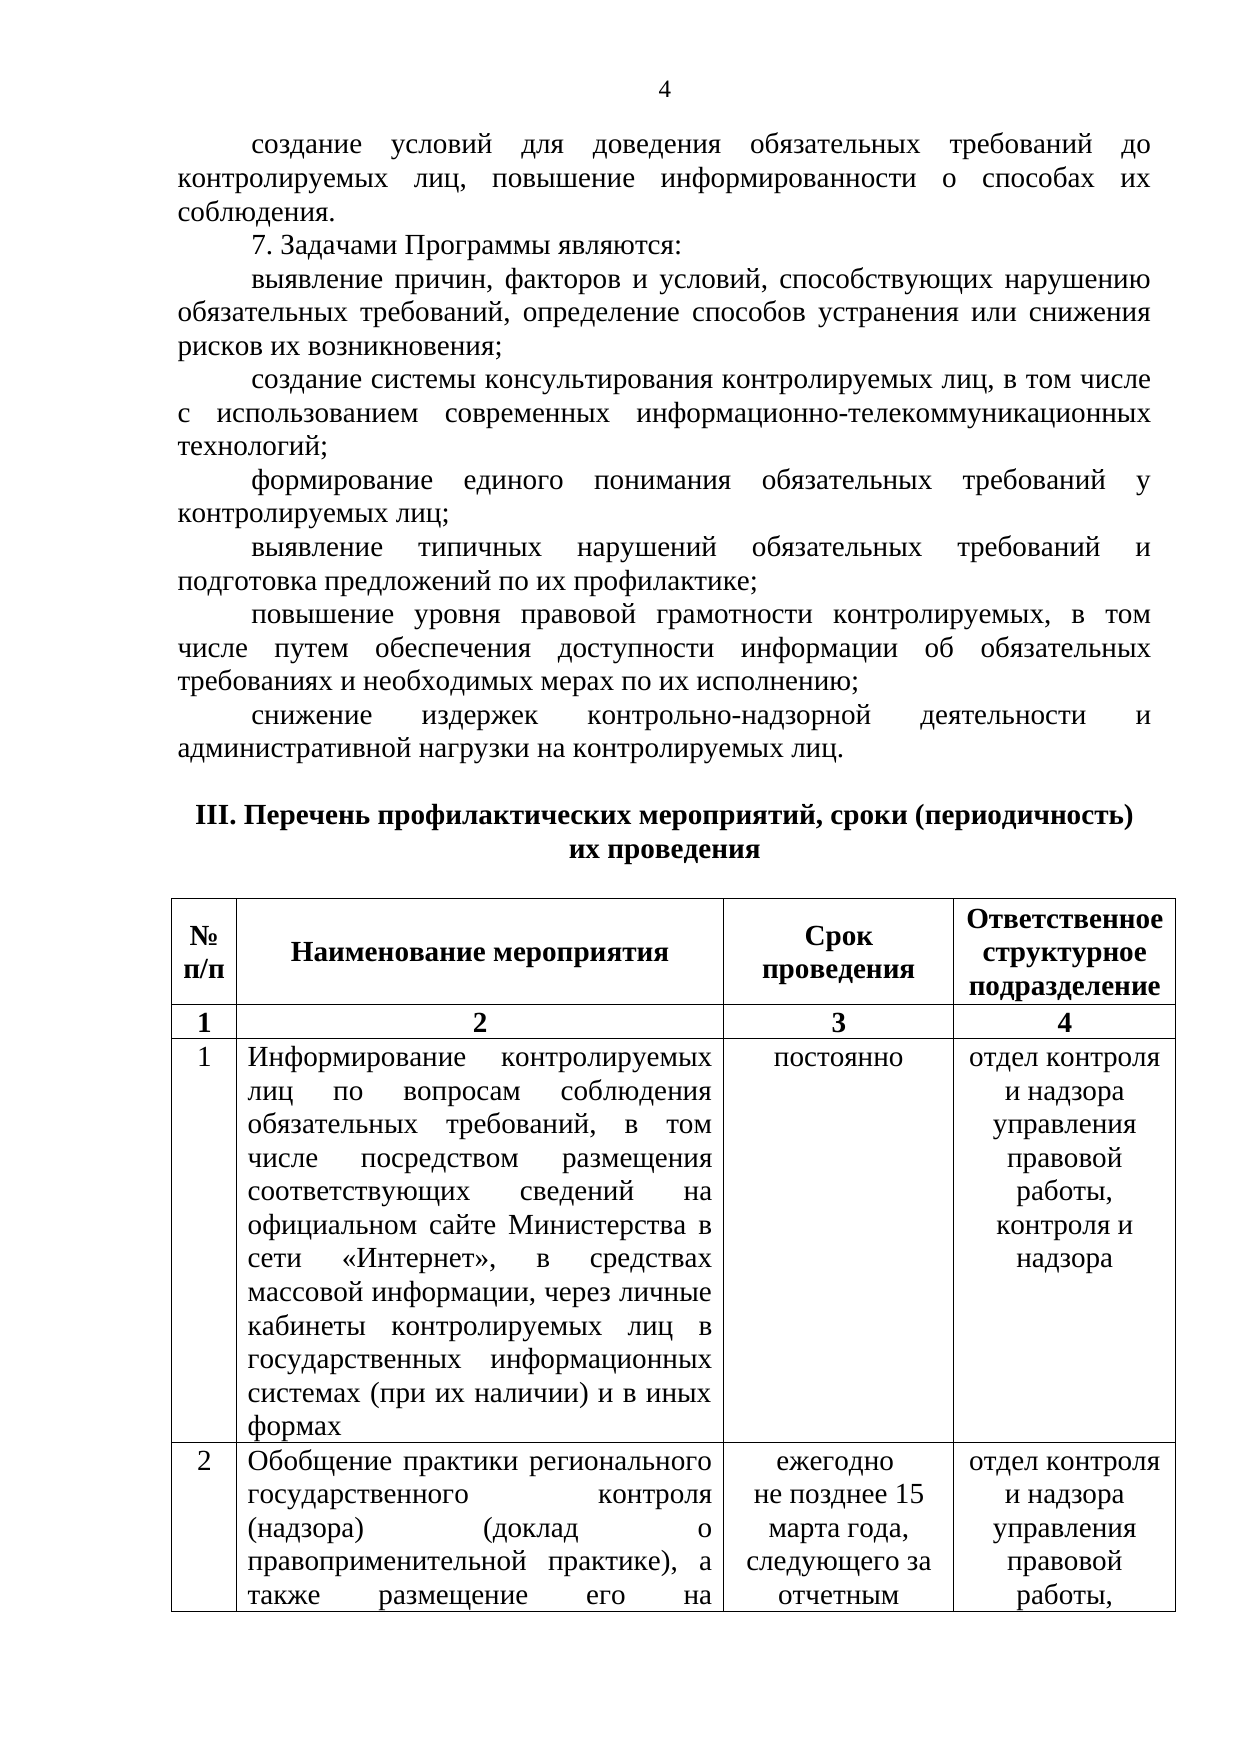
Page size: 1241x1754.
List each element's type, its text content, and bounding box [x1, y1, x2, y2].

text создание системы консультирования контролируемых лиц, в том числе с использованием современных информационно-телекоммуникационных технологий; [177, 361, 1152, 462]
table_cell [954, 1443, 1175, 1611]
table_cell отдел контроля и надзора управления правовой работы, контроля и надзора [954, 1039, 1175, 1442]
table_cell 1 [172, 1039, 236, 1442]
list снижение издержек контрольно-надзорной деятельности и административной нагрузки на контролируемых лиц. [177, 697, 1152, 764]
table_cell 4 [954, 1005, 1175, 1038]
table_cell Информирование контролируемых лиц по вопросам соблюдения обязательных требований, в том числе посредством размещения соответствующих сведений на официальном сайте Министерства в сети «Интернет», в средствах массовой информации, через личные кабинеты контролируемых лиц в государственных информационных системах (при их наличии) и в иных формах [237, 1039, 723, 1442]
table_header Срок проведения [724, 899, 953, 1004]
table_cell 2 [237, 1005, 723, 1038]
list повышение уровня правовой грамотности контролируемых, в том числе путем обеспечения доступности информации об обязательных требованиях и необходимых мерах по их исполнению; [177, 596, 1152, 697]
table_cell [237, 1443, 723, 1611]
list 7. Задачами Программы являются: [177, 227, 1152, 261]
text формирование единого понимания обязательных требований у контролируемых лиц; [177, 462, 1152, 529]
table_cell постоянно [724, 1039, 953, 1442]
text III. Перечень профилактических мероприятий, сроки (периодичность) их проведения [177, 797, 1152, 864]
table_cell 1 [172, 1005, 236, 1038]
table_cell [724, 1443, 953, 1611]
text выявление причин, факторов и условий, способствующих нарушению обязательных требований, определение способов устранения или снижения рисков их возникновения; [177, 261, 1152, 361]
text создание условий для доведения обязательных требований до контролируемых лиц, повышение информированности о способах их соблюдения. [177, 127, 1152, 227]
table_header Ответственное структурное подразделение [954, 899, 1175, 1004]
table_header № п/п [172, 899, 236, 1004]
table_cell 2 [172, 1443, 236, 1611]
table_cell 3 [724, 1005, 953, 1038]
table_header Наименование мероприятия [237, 899, 723, 1004]
list выявление типичных нарушений обязательных требований и подготовка предложений по их профилактике; [177, 529, 1152, 596]
